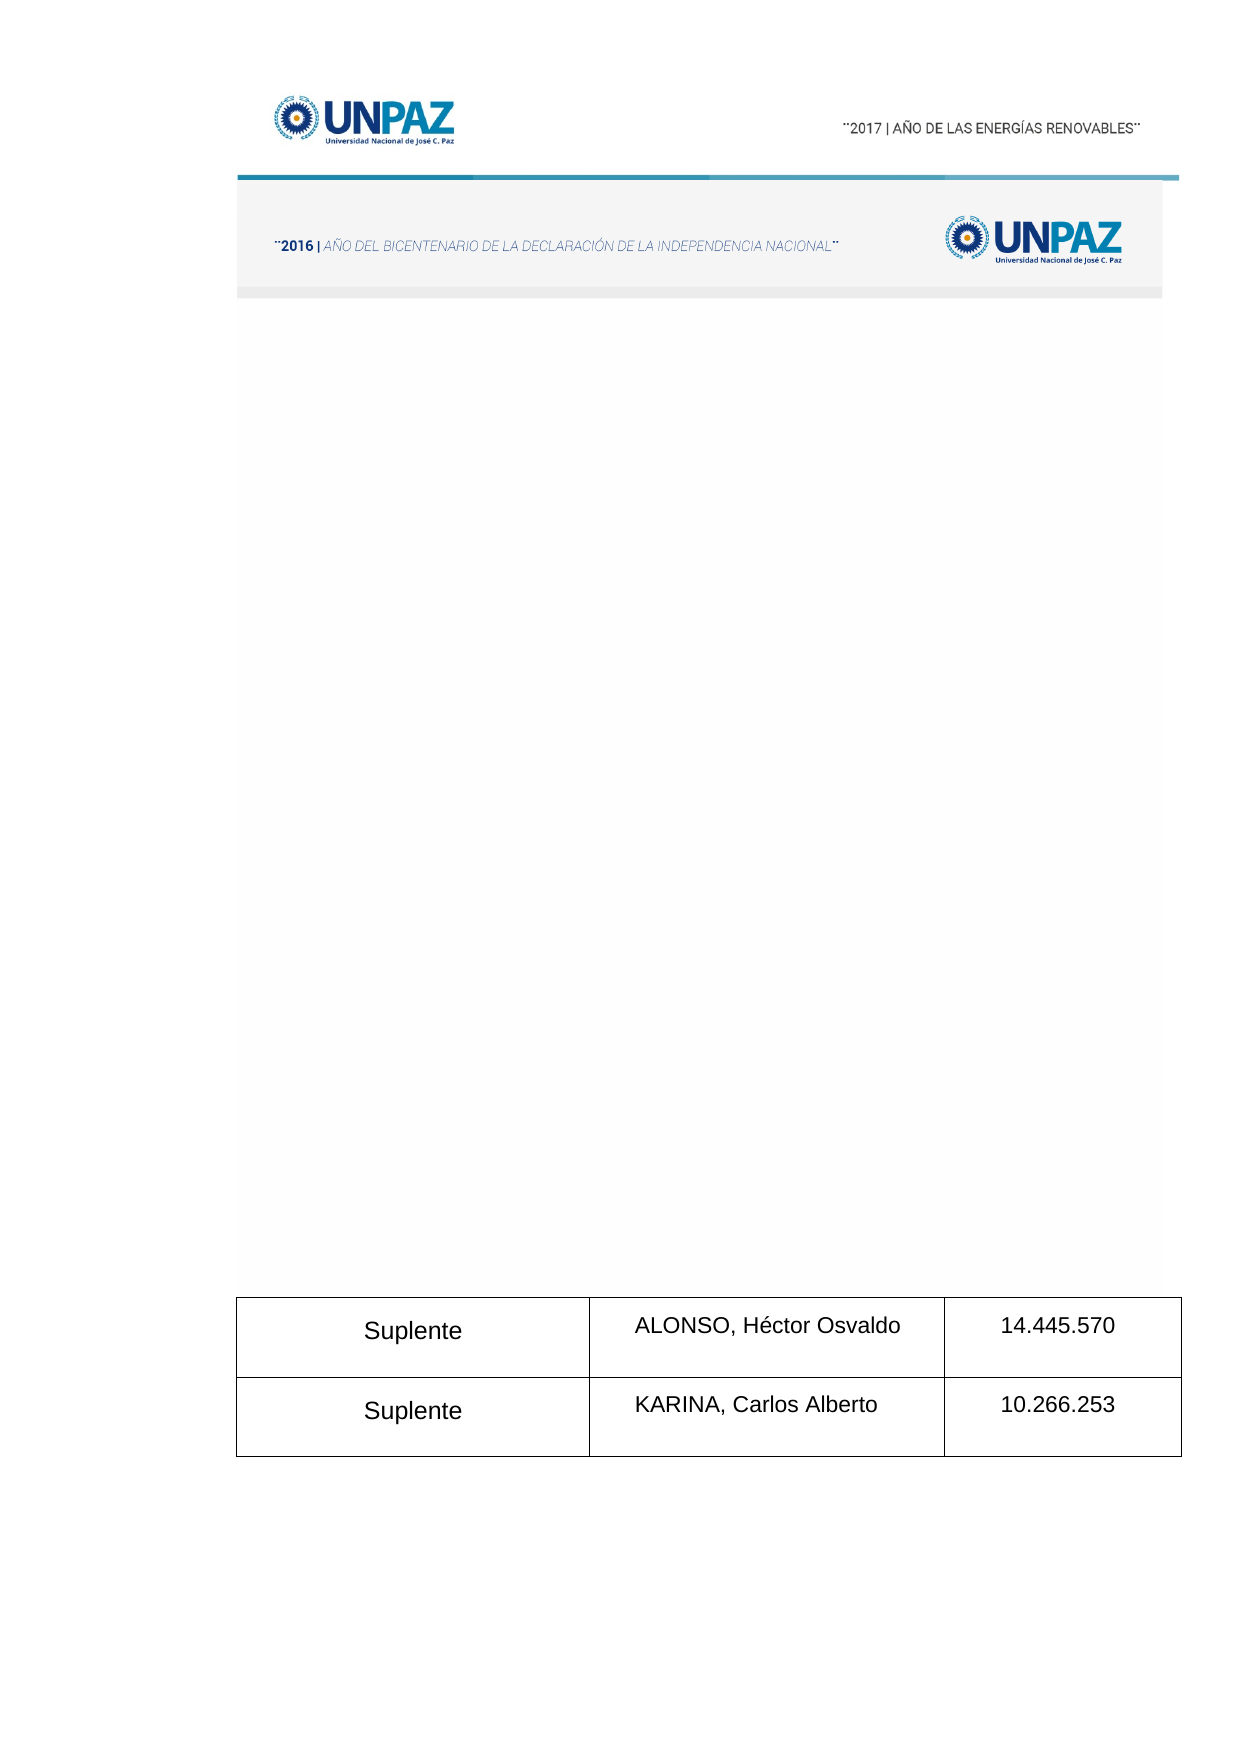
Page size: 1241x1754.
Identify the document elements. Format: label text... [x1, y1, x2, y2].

table_cell KARINA, Carlos Alberto [590, 1378, 944, 1456]
table_cell Suplente [237, 1378, 589, 1456]
table_cell 14.445.570 [945, 1298, 1181, 1377]
table_cell Suplente [237, 1298, 589, 1377]
table_cell ALONSO, Héctor Osvaldo [590, 1298, 944, 1377]
table_cell 10.266.253 [945, 1378, 1181, 1456]
picture [236, 59, 1180, 1297]
